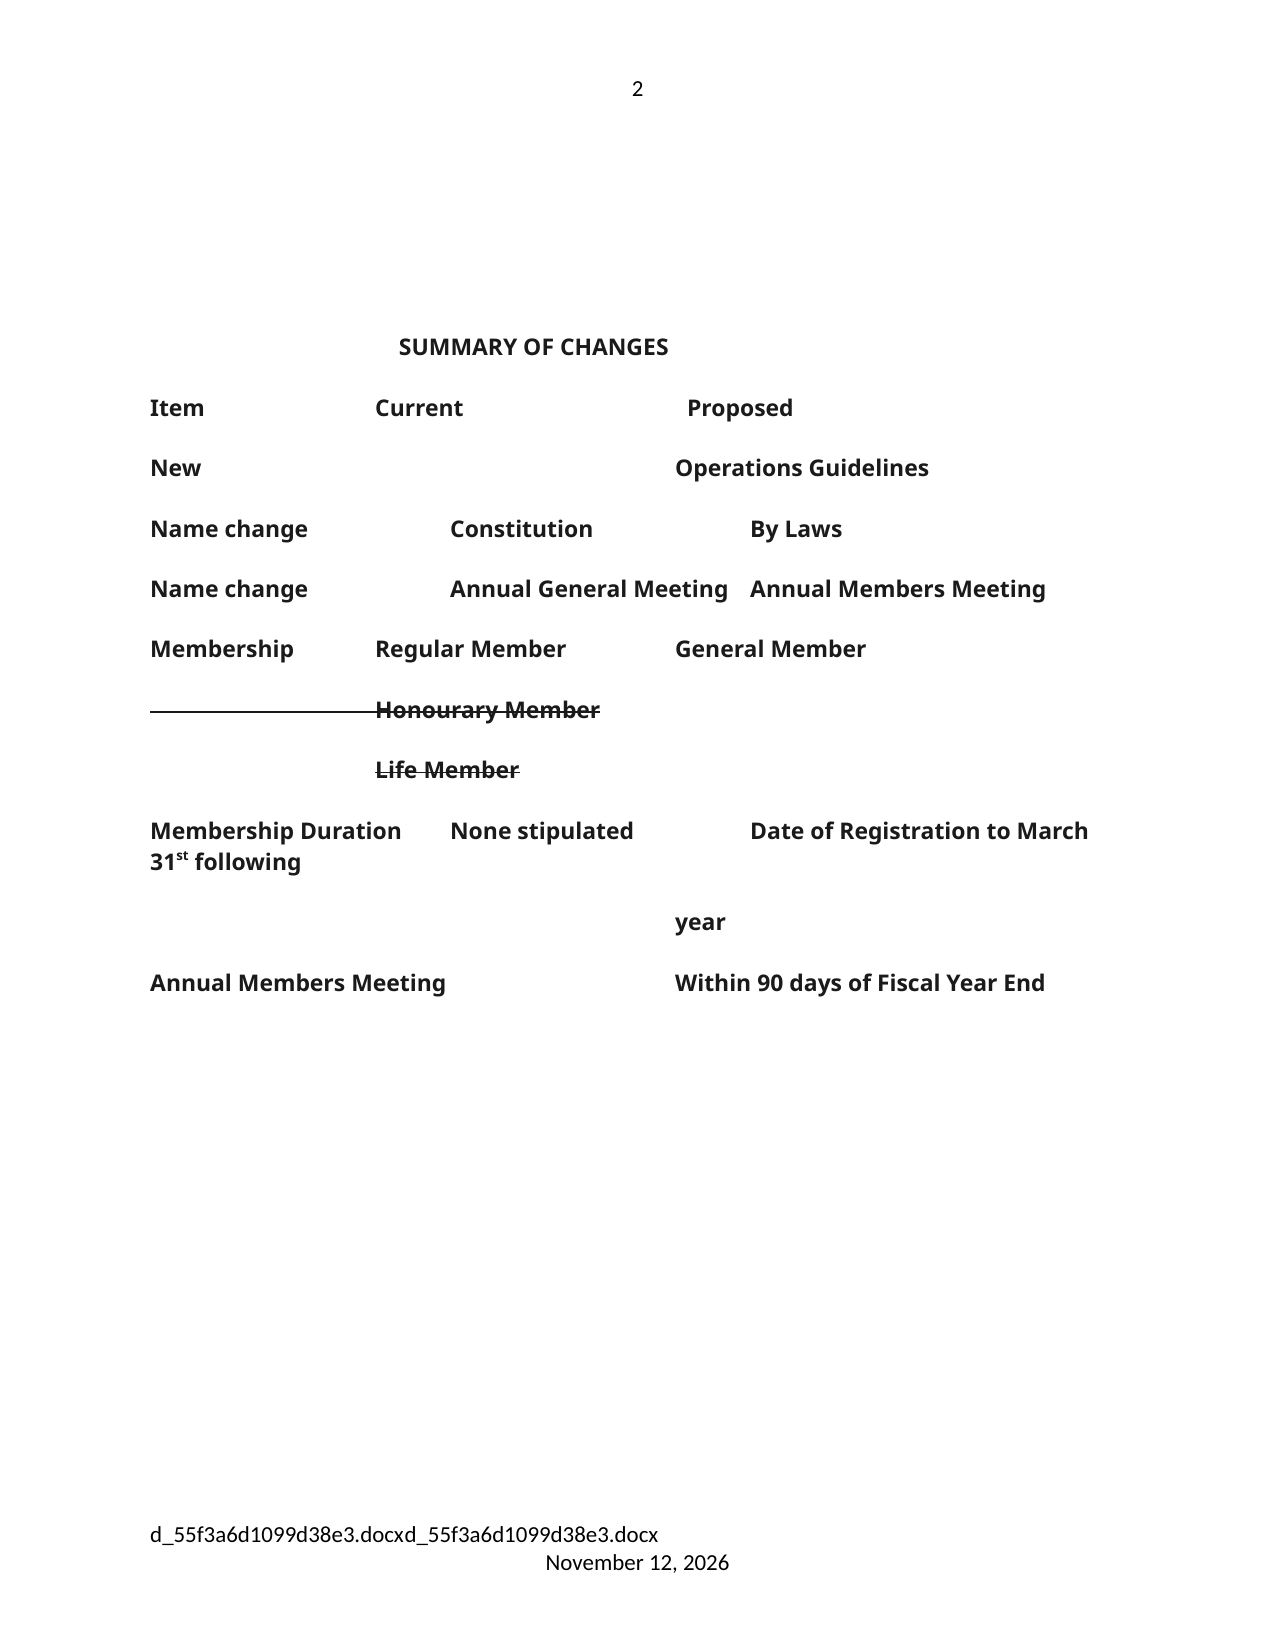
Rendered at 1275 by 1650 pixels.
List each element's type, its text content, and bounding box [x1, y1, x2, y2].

subtitle Item Current Proposed [150, 392, 1125, 423]
subtitle Membership Duration None stipulated Date of Registration to March 31st following [150, 814, 1125, 877]
subtitle year [600, 906, 1125, 937]
subtitle Life Member [150, 754, 1125, 785]
subtitle New Operations Guidelines [150, 452, 1125, 483]
subtitle Annual Members Meeting Within 90 days of Fiscal Year End [150, 967, 1125, 998]
subtitle Membership Regular Member General Member [150, 633, 1125, 664]
subtitle Honourary Member [150, 694, 1125, 725]
subtitle Name change Constitution By Laws [150, 512, 1125, 544]
subtitle SUMMARY OF CHANGES [375, 331, 1125, 362]
subtitle Name change Annual General Meeting Annual Members Meeting [150, 573, 1125, 604]
